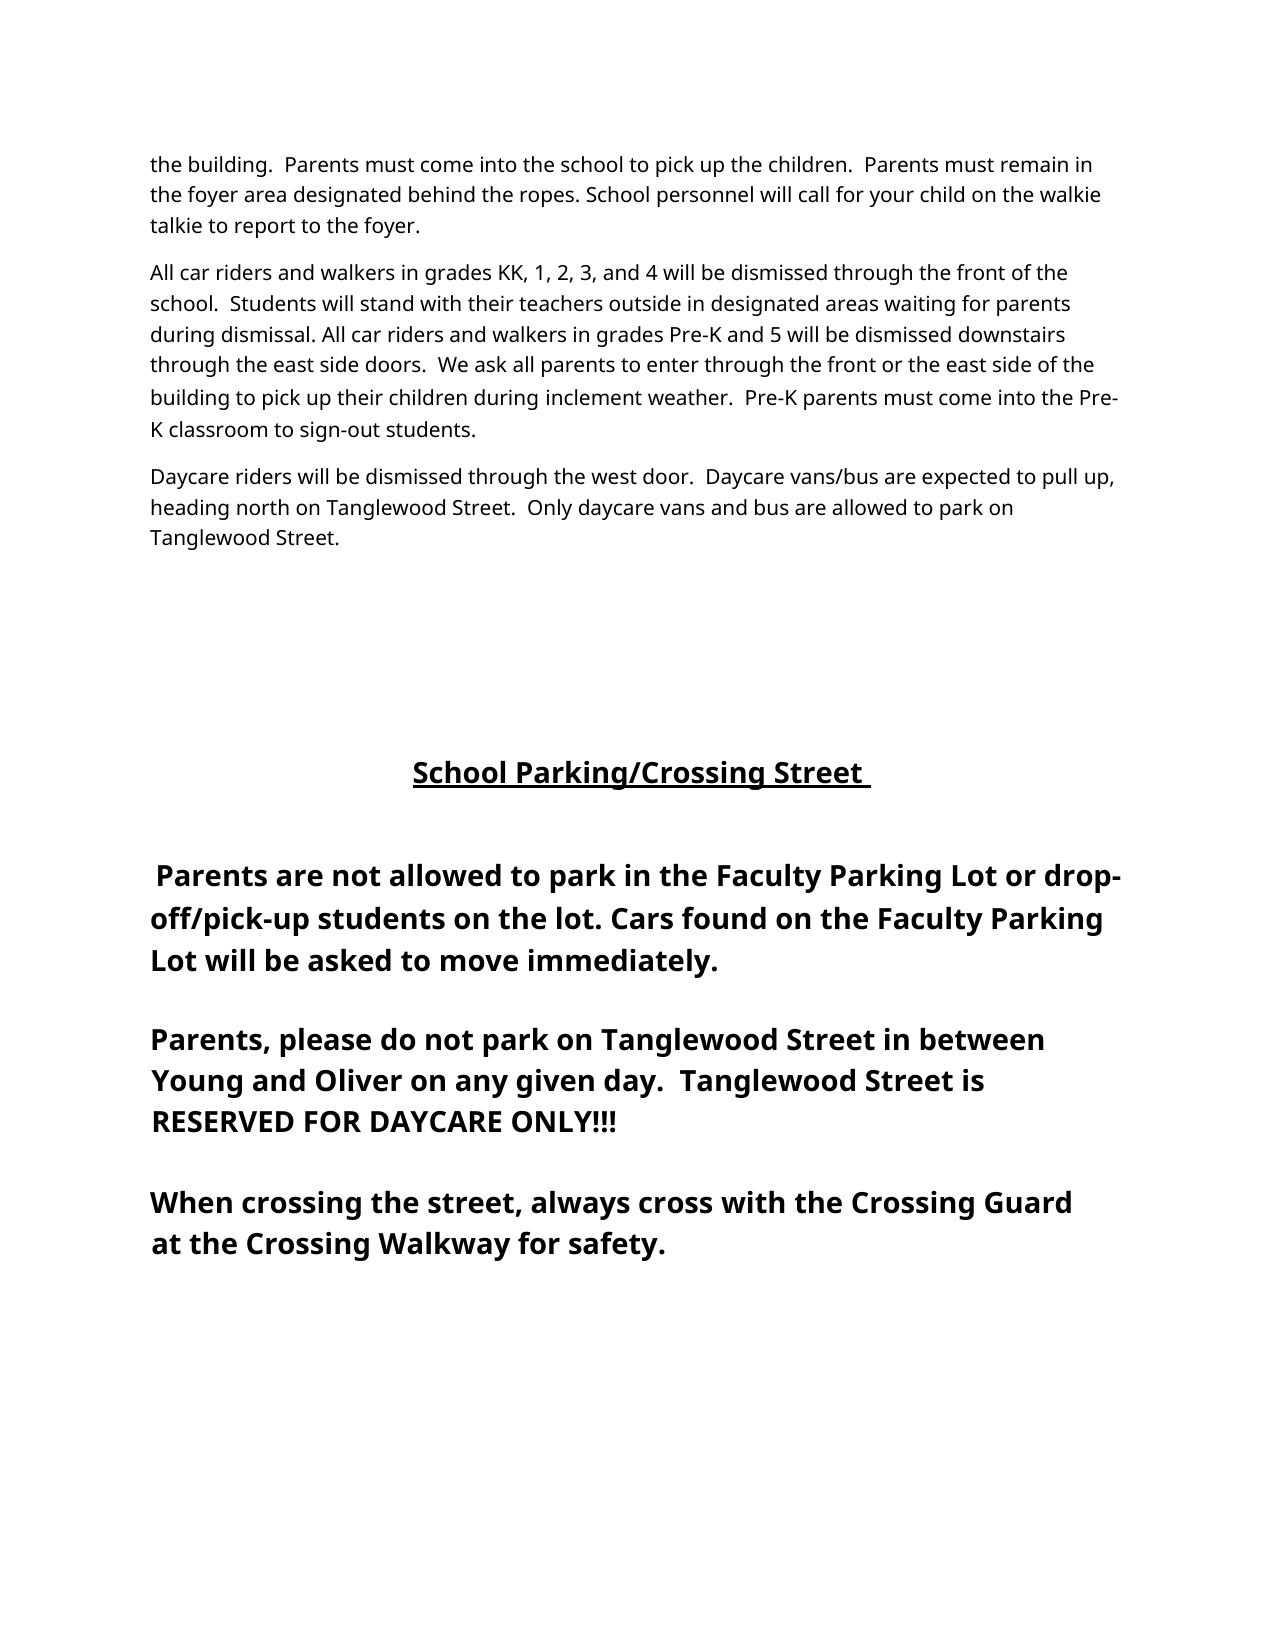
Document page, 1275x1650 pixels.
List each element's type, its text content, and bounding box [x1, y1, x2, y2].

text Daycare riders will be dismissed through the west door. Daycare vans/bus are expected to pull up, heading north on Tanglewood Street. Only daycare vans and bus are allowed to park on Tanglewood Street. [150, 462, 1125, 552]
text Parents are not allowed to park in the Faculty Parking Lot or drop-off/pick-up students on the lot. Cars found on the Faculty Parking Lot will be asked to move immediately. [150, 855, 1125, 980]
text When crossing the street, always cross with the Crossing Guard at the Crossing Walkway for safety. [150, 1183, 1098, 1263]
text Parents, please do not park on Tanglewood Street in between Young and Oliver on any given day. Tanglewood Street is RESERVED FOR DAYCARE ONLY!!! [150, 1019, 1098, 1141]
text School Parking/Crossing Street [150, 752, 1125, 792]
text All car riders and walkers in grades KK, 1, 2, 3, and 4 will be dismissed through the front of the school. Students will stand with their teachers outside in designated areas waiting for parents during dismissal. All car riders and walkers in grades Pre-K and 5 will be dismissed downstairs through the east side doors. We ask all parents to enter through the front or the east side of the building to pick up their children during inclement weather. Pre-K parents must come into the Pre-K classroom to sign-out students. [150, 258, 1125, 443]
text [150, 150, 1125, 240]
